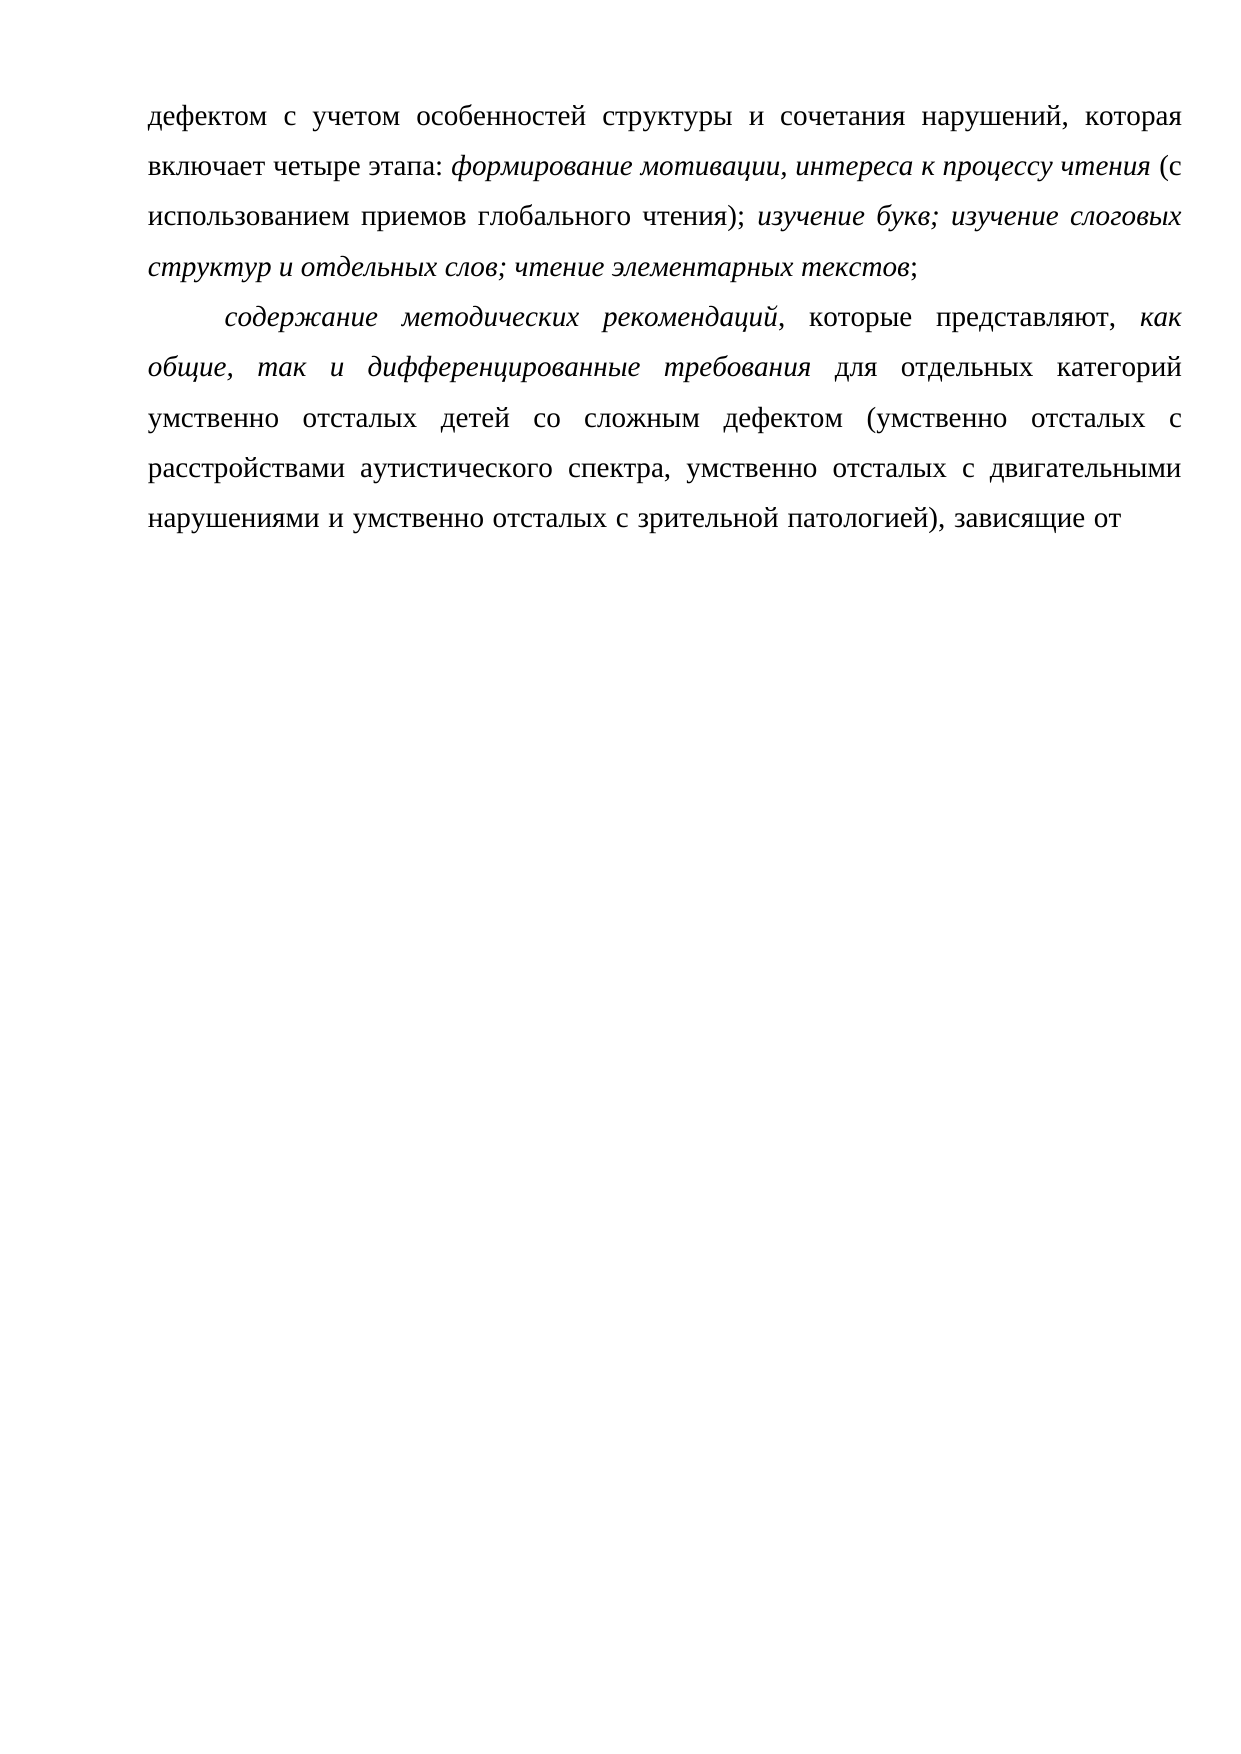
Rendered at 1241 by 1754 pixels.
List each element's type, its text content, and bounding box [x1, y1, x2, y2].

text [148, 98, 1182, 282]
text содержание методических рекомендаций, которые представляют, как общие, так и дифференцированные требования для отдельных категорий умственно отсталых детей со сложным дефектом (умственно отсталых с расстройствами аутистического спектра, умственно отсталых с двигательными нарушениями и умственно отсталых с зрительной патологией), зависящие от [148, 299, 1182, 534]
